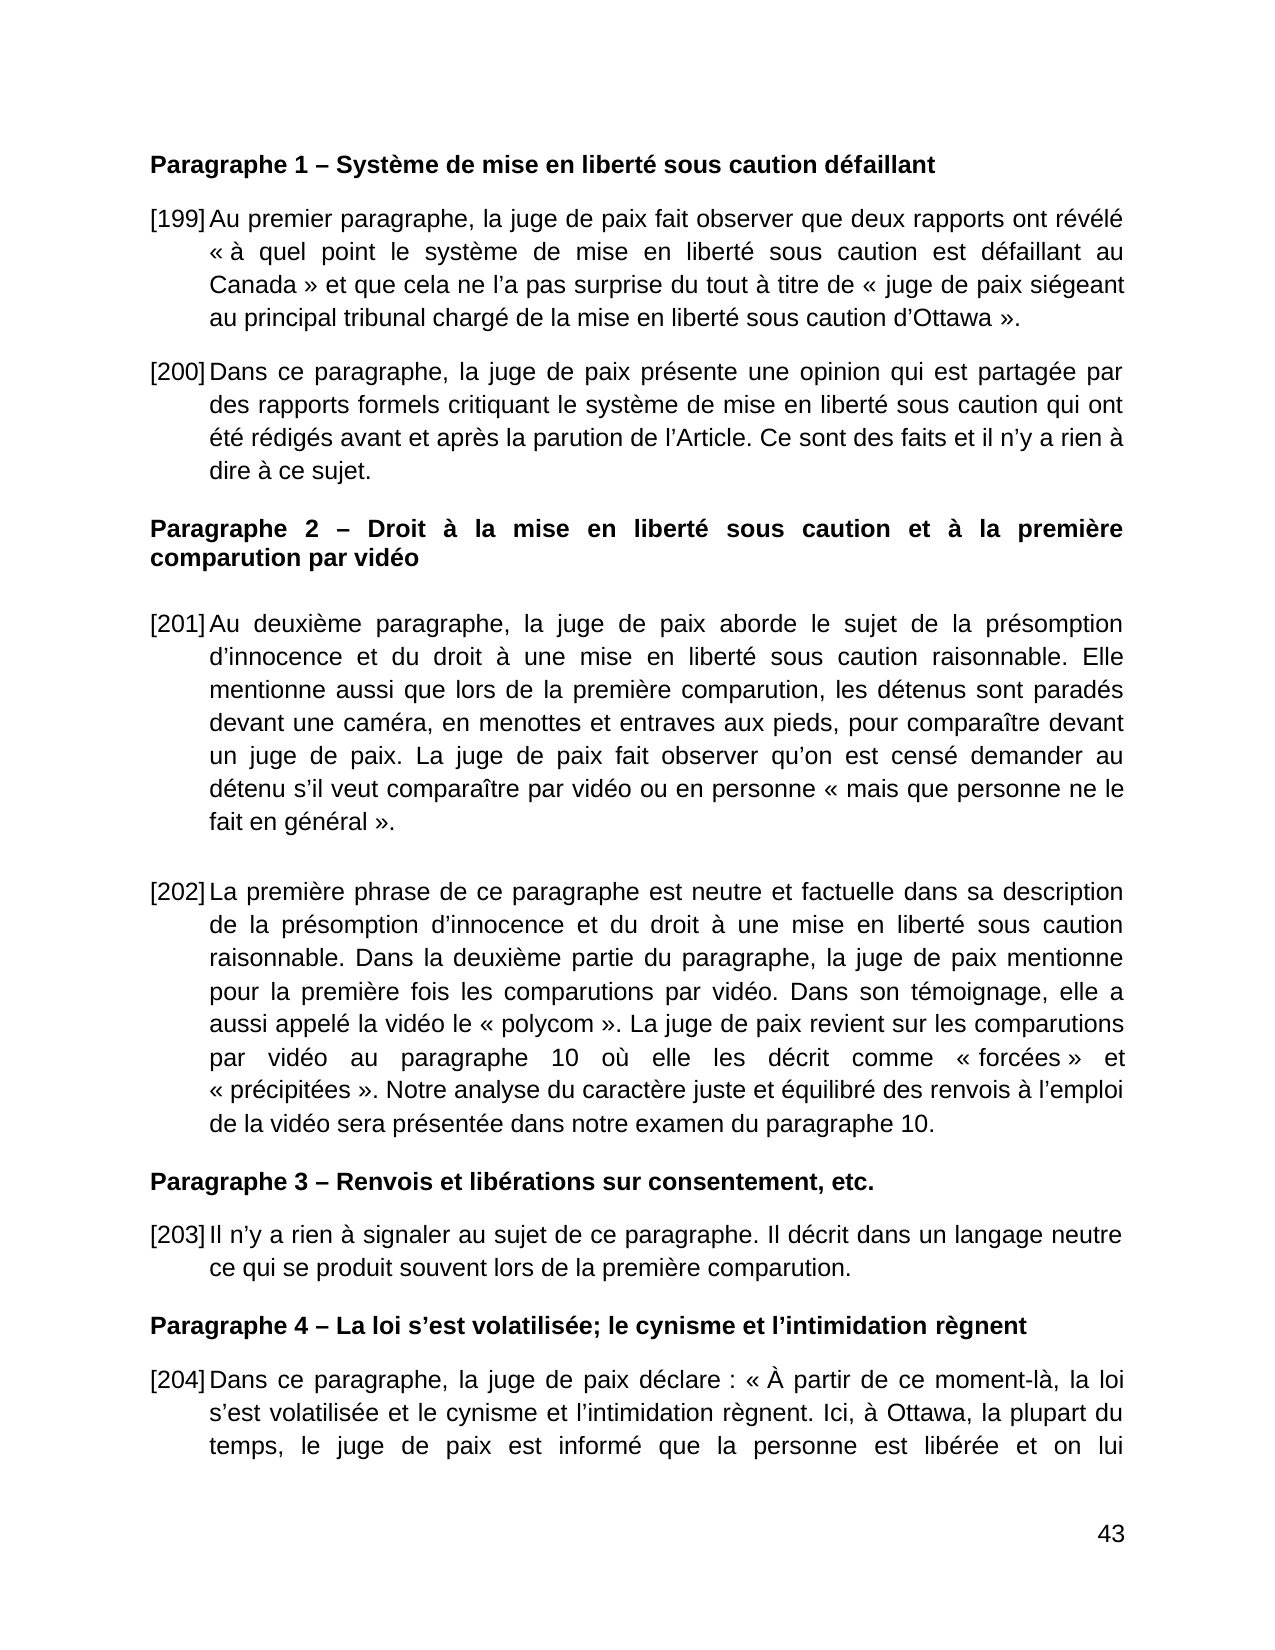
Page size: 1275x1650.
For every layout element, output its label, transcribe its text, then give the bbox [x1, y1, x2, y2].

subtitle Paragraphe 3 – Renvois et libérations sur consentement, etc. [150, 1167, 1125, 1195]
list Au deuxième paragraphe, la juge de paix aborde le sujet de la présomption d’innocence et du droit à une mise en liberté sous caution raisonnable. Elle mentionne aussi que lors de la première comparution, les détenus sont paradés devant une caméra, en menottes et entraves aux pieds, pour comparaître devant un juge de paix. La juge de paix fait observer qu’on est censé demander au détenu s’il veut comparaître par vidéo ou en personne « mais que personne ne le fait en général ». [150, 609, 1125, 836]
subtitle Paragraphe 4 – La loi s’est volatilisée; le cynisme et l’intimidation règnent [150, 1311, 1125, 1340]
list Au premier paragraphe, la juge de paix fait observer que deux rapports ont révélé « à quel point le système de mise en liberté sous caution est défaillant au Canada » et que cela ne l’a pas surprise du tout à titre de « juge de paix siégeant au principal tribunal chargé de la mise en liberté sous caution d’Ottawa ». [150, 204, 1125, 332]
list La première phrase de ce paragraphe est neutre et factuelle dans sa description de la présomption d’innocence et du droit à une mise en liberté sous caution raisonnable. Dans la deuxième partie du paragraphe, la juge de paix mentionne pour la première fois les comparutions par vidéo. Dans son témoignage, elle a aussi appelé la vidéo le « polycom ». La juge de paix revient sur les comparutions par vidéo au paragraphe 10 où elle les décrit comme « forcées » et « précipitées ». Notre analyse du caractère juste et équilibré des renvois à l’emploi de la vidéo sera présentée dans notre examen du paragraphe 10. [150, 877, 1125, 1137]
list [150, 1365, 1125, 1460]
list Il n’y a rien à signaler au sujet de ce paragraphe. Il décrit dans un langage neutre ce qui se produit souvent lors de la première comparution. [150, 1220, 1125, 1282]
subtitle Paragraphe 2 – Droit à la mise en liberté sous caution et à la première comparution par vidéo [150, 514, 1125, 571]
subtitle Paragraphe 1 – Système de mise en liberté sous caution défaillant [150, 150, 1125, 179]
list Dans ce paragraphe, la juge de paix présente une opinion qui est partagée par des rapports formels critiquant le système de mise en liberté sous caution qui ont été rédigés avant et après la parution de l’Article. Ce sont des faits et il n’y a rien à dire à ce sujet. [150, 357, 1125, 484]
